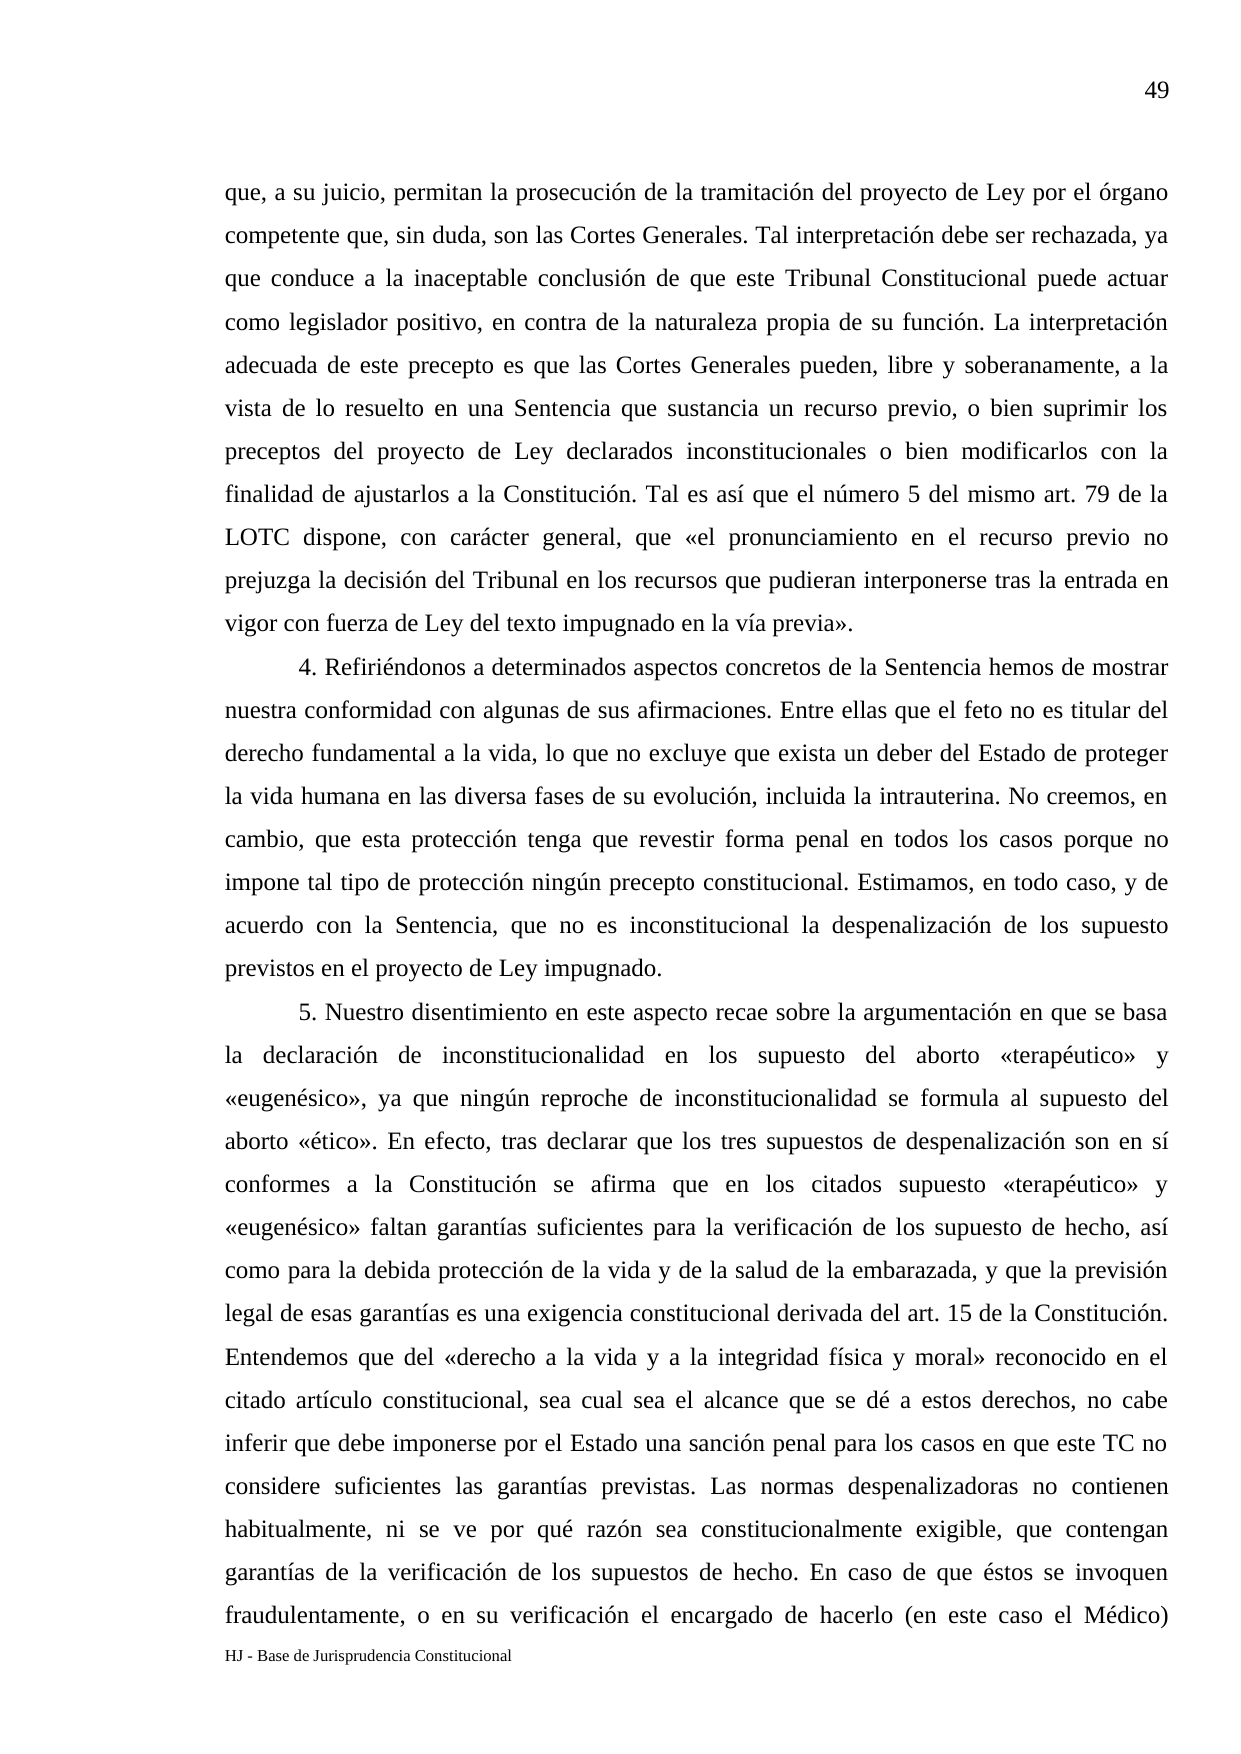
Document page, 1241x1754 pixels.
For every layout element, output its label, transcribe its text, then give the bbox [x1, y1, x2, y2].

text 4. Refiriéndonos a determinados aspectos concretos de la Sentencia hemos de mostrar nuestra conformidad con algunas de sus afirmaciones. Entre ellas que el feto no es titular del derecho fundamental a la vida, lo que no excluye que exista un deber del Estado de proteger la vida humana en las diversa fases de su evolución, incluida la intrauterina. No creemos, en cambio, que esta protección tenga que revestir forma penal en todos los casos porque no impone tal tipo de protección ningún precepto constitucional. Estimamos, en todo caso, y de acuerdo con la Sentencia, que no es inconstitucional la despenalización de los supuesto previstos en el proyecto de Ley impugnado. [224, 652, 1169, 982]
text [224, 997, 1169, 1629]
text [224, 177, 1169, 637]
